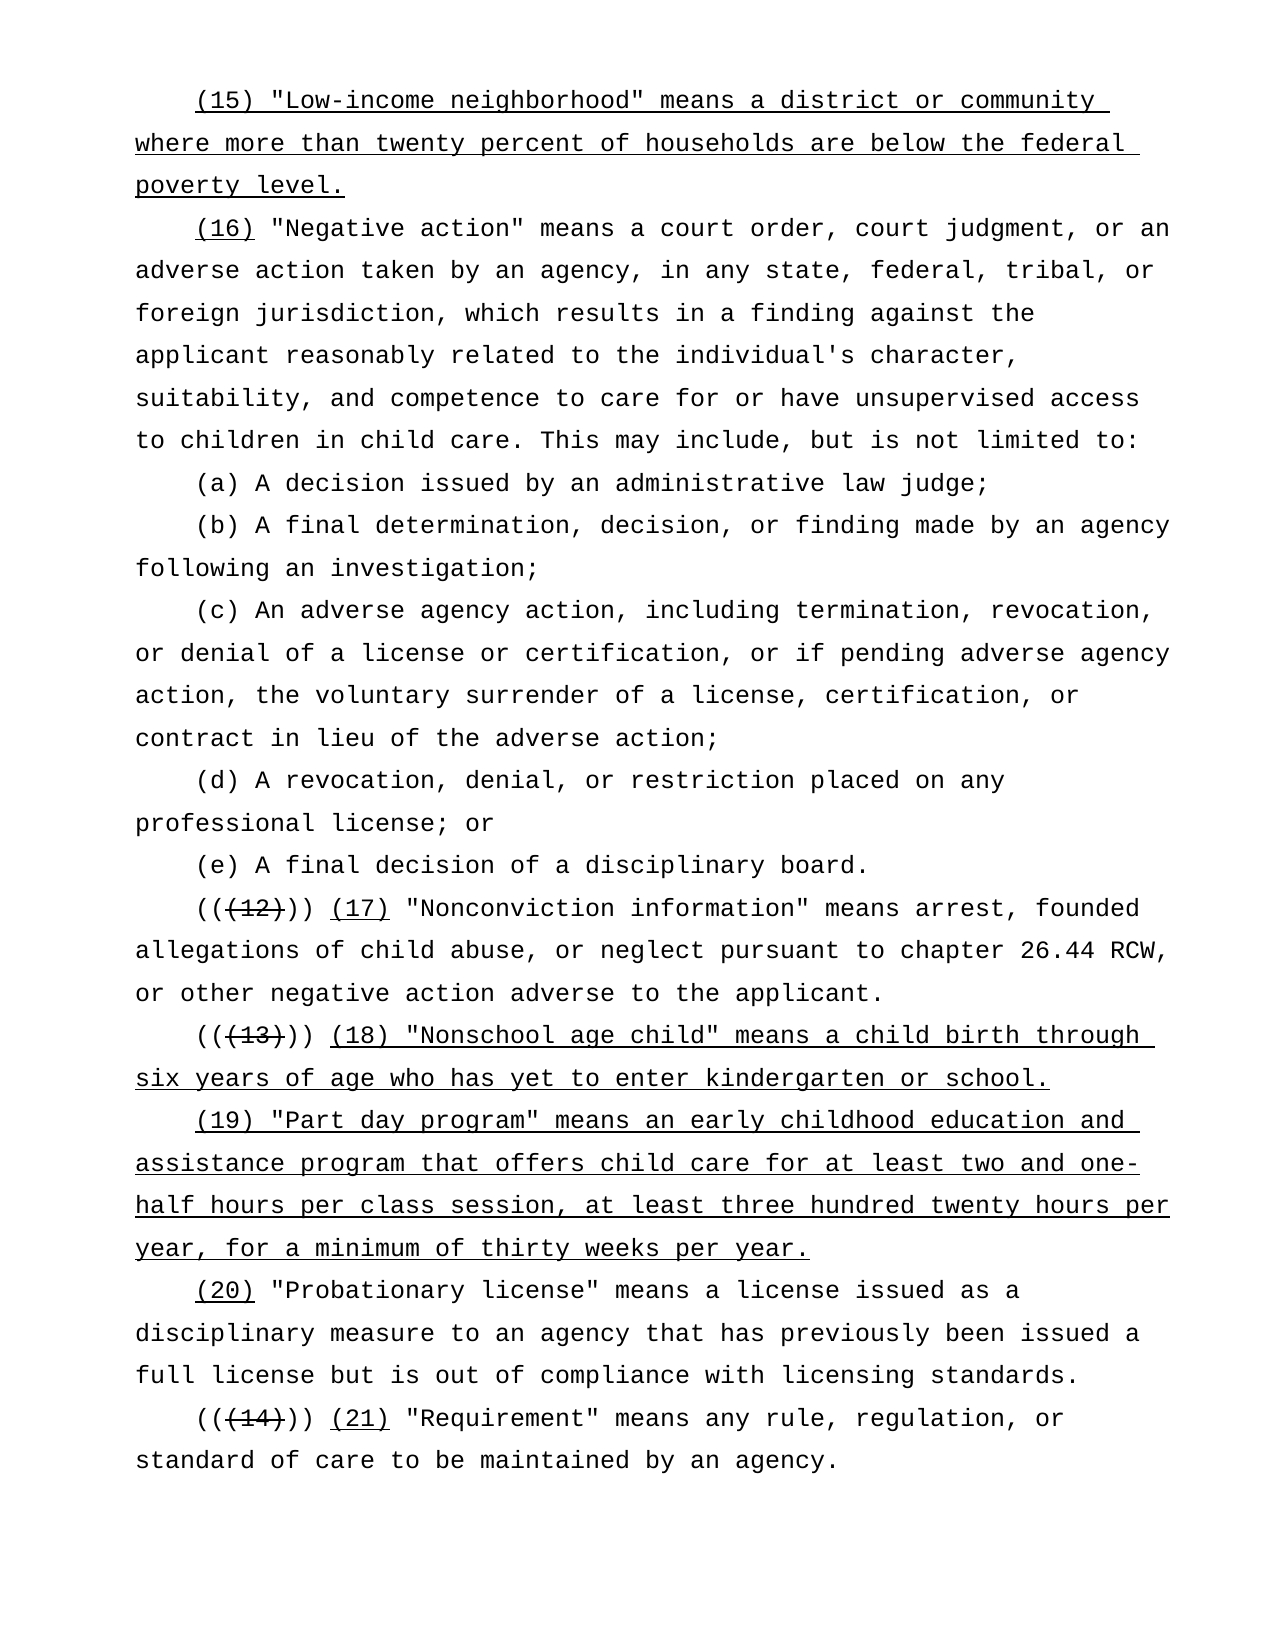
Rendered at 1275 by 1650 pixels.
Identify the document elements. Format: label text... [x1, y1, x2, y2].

text (b) A final determination, decision, or finding made by an agency following an investigation; [135, 500, 1170, 585]
text (((12))) (17) "Nonconviction information" means arrest, founded allegations of child abuse, or neglect pursuant to chapter 26.44 RCW, or other negative action adverse to the applicant. [135, 882, 1170, 1010]
text (20) "Probationary license" means a license issued as a disciplinary measure to an agency that has previously been issued a full license but is out of compliance with licensing standards. [135, 1265, 1170, 1392]
text (16) "Negative action" means a court order, court judgment, or an adverse action taken by an agency, in any state, federal, tribal, or foreign jurisdiction, which results in a finding against the applicant reasonably related to the individual's character, suitability, and competence to care for or have unsupervised access to children in child care. This may include, but is not limited to: [135, 202, 1170, 457]
text (((14))) (21) "Requirement" means any rule, regulation, or standard of care to be maintained by an agency. [135, 1392, 1170, 1477]
text (d) A revocation, denial, or restriction placed on any professional license; or [135, 755, 1170, 840]
text (19) "Part day program" means an early childhood education and assistance program that offers child care for at least two and one-half hours per class session, at least three hundred twenty hours per year, for a minimum of thirty weeks per year. [135, 1095, 1170, 1216]
text (19) "Part day program" means an early childhood education and assistance program that offers child care for at least two and one-half hours per class session, at least three hundred twenty hours per year, for a minimum of thirty weeks per year. [135, 1218, 1170, 1265]
text (c) An adverse agency action, including termination, revocation, or denial of a license or certification, or if pending adverse agency action, the voluntary surrender of a license, certification, or contract in lieu of the adverse action; [135, 585, 1170, 755]
text (a) A decision issued by an administrative law judge; [135, 457, 1170, 500]
text (e) A final decision of a disciplinary board. [135, 840, 1170, 882]
text (15) "Low-income neighborhood" means a district or community where more than twenty percent of households are below the federal poverty level. [135, 75, 1170, 202]
text (((13))) (18) "Nonschool age child" means a child birth through six years of age who has yet to enter kindergarten or school. [135, 1010, 1170, 1095]
